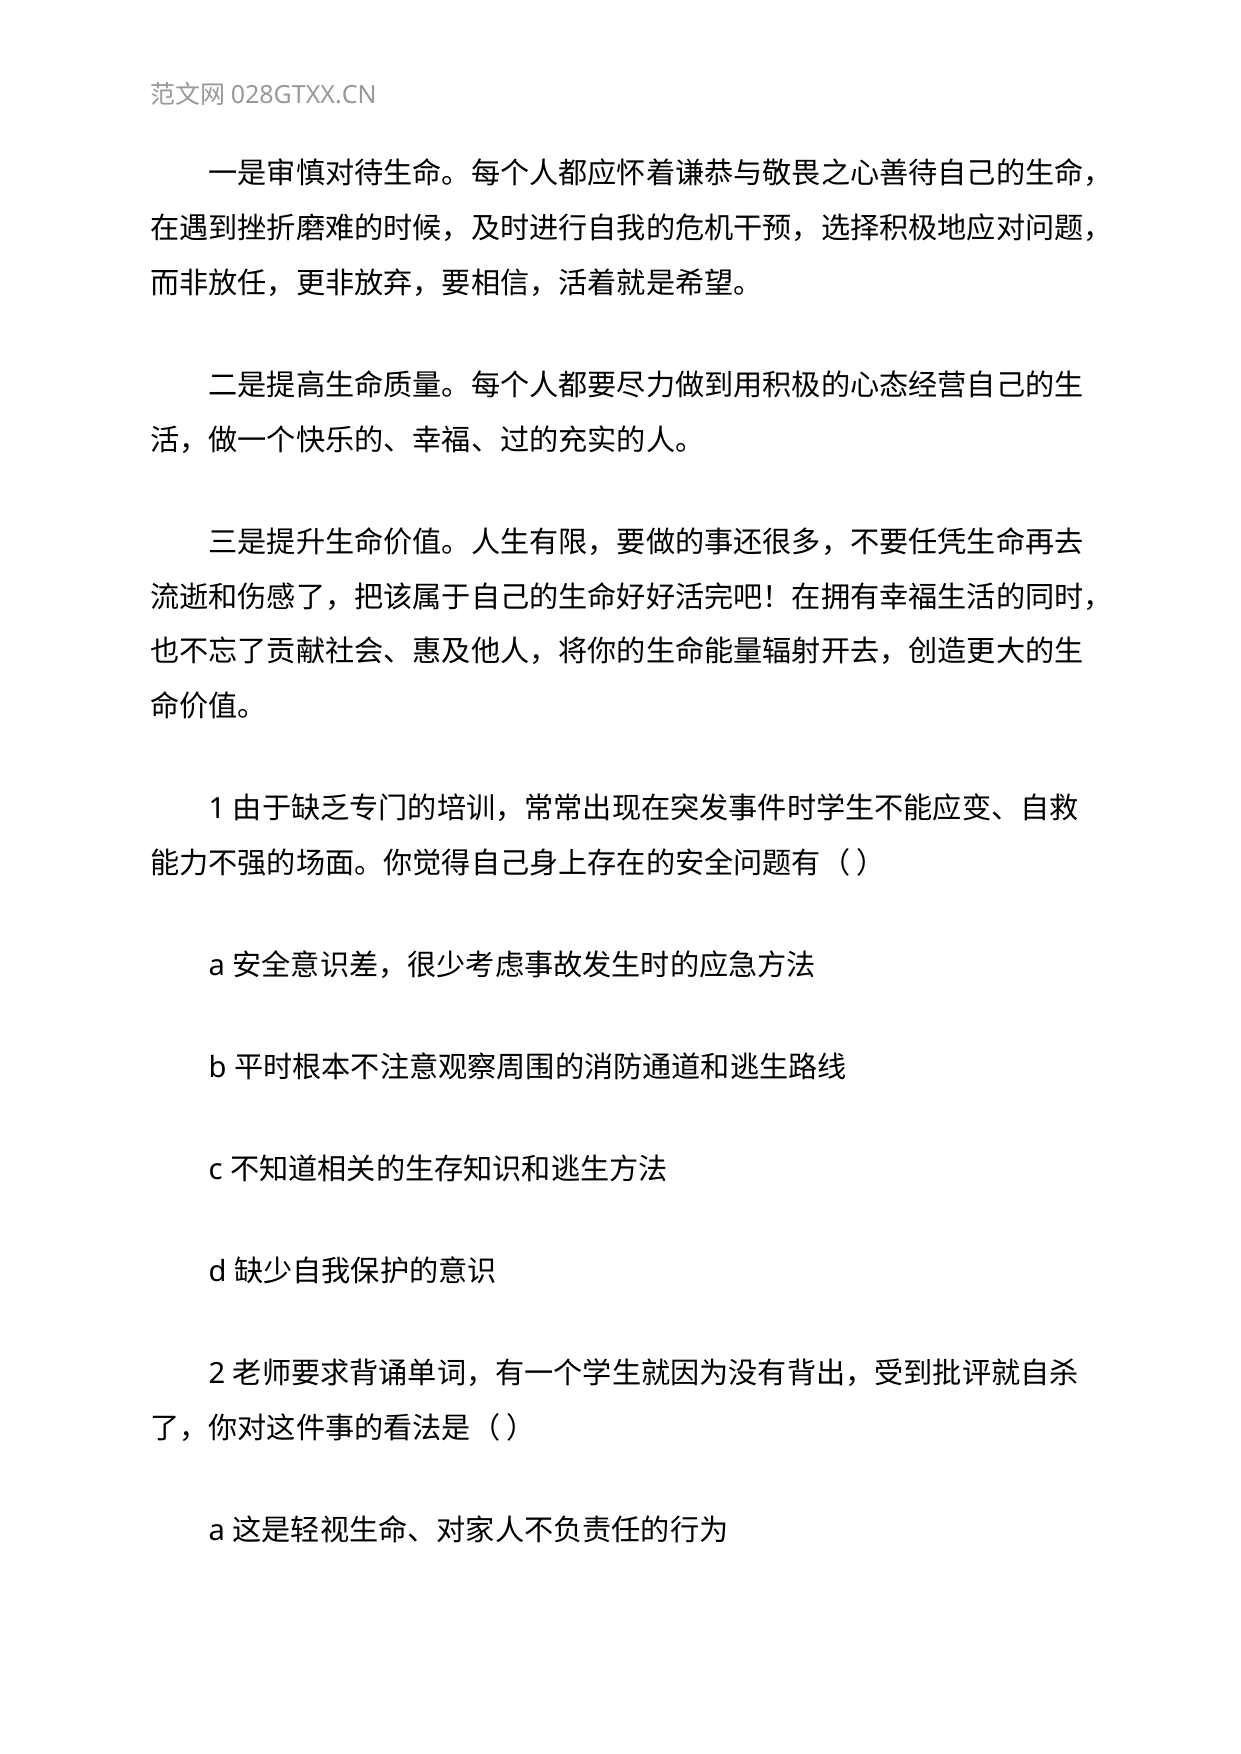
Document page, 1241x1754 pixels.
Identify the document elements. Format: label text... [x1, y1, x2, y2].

text a 安全意识差，很少考虑事故发生时的应急方法 [150, 941, 1090, 984]
text a 这是轻视生命、对家人不负责任的行为 [150, 1506, 1090, 1548]
text 1 由于缺乏专门的培训，常常出现在突发事件时学生不能应变、自救能力不强的场面。你觉得自己身上存在的安全问题有（ ） [150, 785, 1090, 882]
text c 不知道相关的生存知识和逃生方法 [150, 1145, 1090, 1188]
text 二是提高生命质量。每个人都要尽力做到用积极的心态经营自己的生活，做一个快乐的、幸福、过的充实的人。 [150, 362, 1090, 459]
text 一是审慎对待生命。每个人都应怀着谦恭与敬畏之心善待自己的生命，在遇到挫折磨难的时候，及时进行自我的危机干预，选择积极地应对问题，而非放任，更非放弃，要相信，活着就是希望。 [150, 150, 1090, 302]
text b 平时根本不注意观察周围的消防通道和逃生路线 [150, 1043, 1090, 1086]
text 三是提升生命价值。人生有限，要做的事还很多，不要任凭生命再去流逝和伤感了，把该属于自己的生命好好活完吧！在拥有幸福生活的同时，也不忘了贡献社会、惠及他人，将你的生命能量辐射开去，创造更大的生命价值。 [150, 518, 1090, 725]
text d 缺少自我保护的意识 [150, 1247, 1090, 1290]
text 2 老师要求背诵单词，有一个学生就因为没有背出，受到批评就自杀了，你对这件事的看法是（ ） [150, 1349, 1090, 1447]
